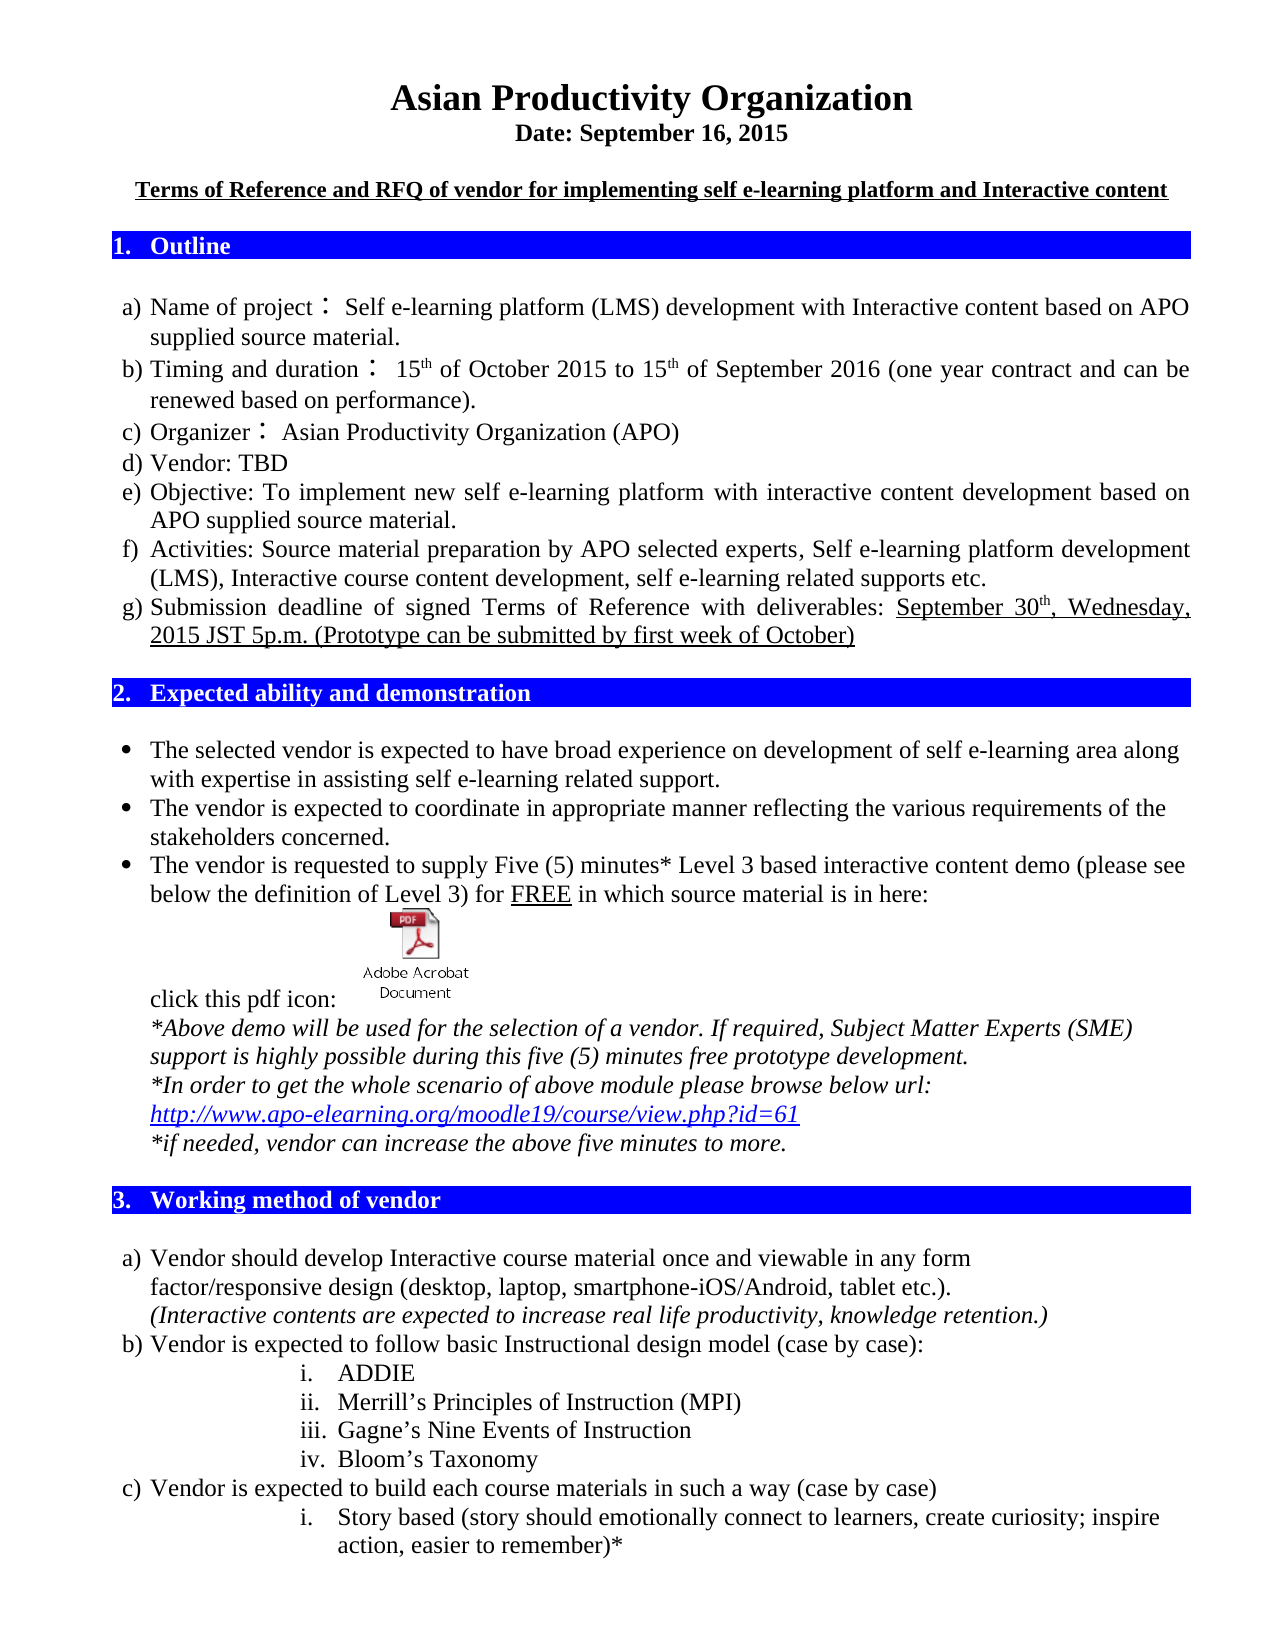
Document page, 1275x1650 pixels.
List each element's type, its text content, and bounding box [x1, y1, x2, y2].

text Asian Productivity Organization Date: September 16, 2015 [112, 75, 1191, 147]
list Merrill’s Principles of Instruction (MPI) [300, 1387, 1191, 1416]
list The vendor is expected to coordinate in appropriate manner reflecting the various requirements of the stakeholders concerned. [122, 793, 1191, 850]
list ADDIE [300, 1358, 1191, 1387]
list Timing and duration： 15th of October 2015 to 15th of September 2016 (one year contract and can be renewed based on performance). [122, 351, 1191, 414]
list The vendor is requested to supply Five (5) minutes* Level 3 based interactive content demo (please see below the definition of Level 3) for FREE in which source material is in here: click this pdf icon: *Above demo will be used for the selection of a vendor. If required, Subject Matter Experts (SME) support is highly possible during this five (5) minutes free prototype development. *In order to get the whole scenario of above module please browse below url: http://www.apo-elearning.org/moodle19/course/view.php?id=61 *if needed, vendor can increase the above five minutes to more. [122, 850, 1191, 1157]
text Terms of Reference and RFQ of vendor for implementing self e-learning platform and Interactive content [112, 176, 1191, 202]
list Outline [112, 231, 1191, 259]
list Vendor should develop Interactive course material once and viewable in any form [122, 1243, 1191, 1272]
list Vendor is expected to follow basic Instructional design model (case by case): [122, 1329, 1191, 1358]
list Vendor is expected to build each course materials in such a way (case by case) [122, 1473, 1191, 1502]
list Submission deadline of signed Terms of Reference with deliverables: September 30th, Wednesday, 2015 JST 5p.m. (Prototype can be submitted by first week of October) [122, 592, 1191, 649]
list Objective: To implement new self e-learning platform with interactive content development based on APO supplied source material. [122, 477, 1191, 534]
list Name of project： Self e-learning platform (LMS) development with Interactive content based on APO supplied source material. [122, 288, 1191, 351]
list Working method of vendor [112, 1186, 1191, 1214]
list Story based (story should emotionally connect to learners, create curiosity; inspire action, easier to remember)* [300, 1502, 1191, 1559]
text (Interactive contents are expected to increase real life productivity, knowledge retention.) [112, 1301, 1191, 1329]
list Gagne’s Nine Events of Instruction [300, 1416, 1191, 1444]
list The selected vendor is expected to have broad experience on development of self e-learning area along with expertise in assisting self e-learning related support. [122, 735, 1191, 793]
list Organizer： Asian Productivity Organization (APO) [122, 414, 1191, 448]
list Activities: Source material preparation by APO selected experts, Self e-learning platform development (LMS), Interactive course content development, self e-learning related supports etc. [122, 534, 1191, 592]
list Bloom’s Taxonomy [300, 1444, 1191, 1473]
list Expected ability and demonstration [112, 678, 1191, 707]
list factor/responsive design (desktop, laptop, smartphone-iOS/Android, tablet etc.). [150, 1272, 1191, 1301]
list Vendor: TBD [122, 448, 1191, 477]
